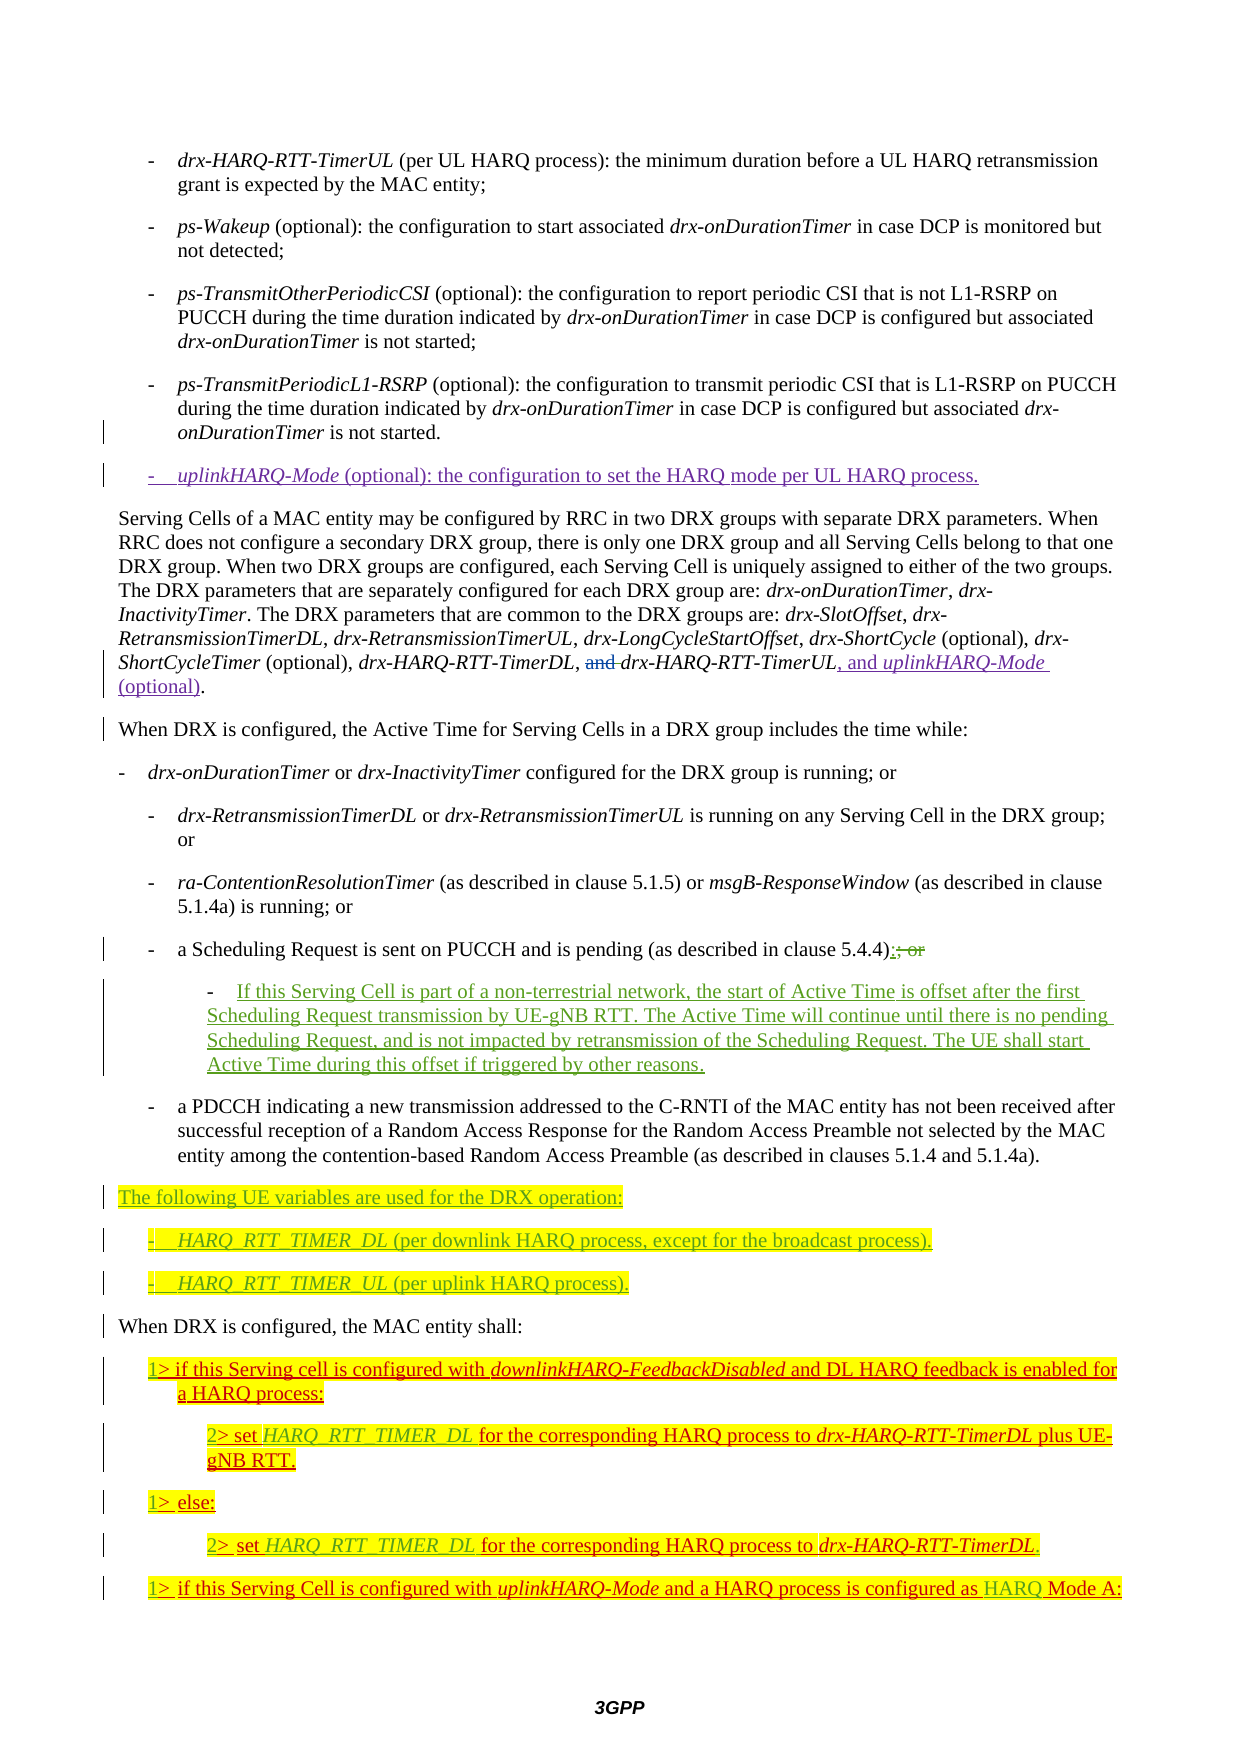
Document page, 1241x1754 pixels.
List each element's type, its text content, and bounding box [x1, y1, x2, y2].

text - a PDCCH indicating a new transmission addressed to the C-RNTI of the MAC entity has not been received after successful reception of a Random Access Response for the Random Access Preamble not selected by the MAC entity among the contention-based Random Access Preamble (as described in clauses 5.1.4 and 5.1.4a). [148, 1094, 1122, 1167]
text - ra-ContentionResolutionTimer (as described in clause 5.1.5) or msgB-ResponseWindow (as described in clause 5.1.4a) is running; or [148, 870, 1122, 918]
text When DRX is configured, the Active Time for Serving Cells in a DRX group includes the time while: [118, 717, 1122, 741]
text - [207, 979, 1122, 1076]
text When DRX is configured, the MAC entity shall: [118, 1314, 1122, 1338]
text - a Scheduling Request is sent on PUCCH and is pending (as described in clause 5.4.4) [148, 937, 1122, 961]
text - drx-HARQ-RTT-TimerUL (per UL HARQ process): the minimum duration before a UL HARQ retransmission grant is expected by the MAC entity; [148, 147, 1122, 196]
text - ps-TransmitPeriodicL1-RSRP (optional): the configuration to transmit periodic CSI that is L1-RSRP on PUCCH during the time duration indicated by drx-onDurationTimer in case DCP is configured but associated drx-onDurationTimer is not started. [148, 372, 1122, 444]
text - ps-Wakeup (optional): the configuration to start associated drx-onDurationTimer in case DCP is monitored but not detected; [148, 214, 1122, 262]
text - drx-RetransmissionTimerDL or drx-RetransmissionTimerUL is running on any Serving Cell in the DRX group; or [148, 803, 1122, 851]
text - drx-onDurationTimer or drx-InactivityTimer configured for the DRX group is running; or [118, 760, 1122, 784]
text Serving Cells of a MAC entity may be configured by RRC in two DRX groups with separate DRX parameters. When RRC does not configure a secondary DRX group, there is only one DRX group and all Serving Cells belong to that one DRX group. When two DRX groups are configured, each Serving Cell is uniquely assigned to either of the two groups. The DRX parameters that are separately configured for each DRX group are: drx-onDurationTimer, drx-InactivityTimer. The DRX parameters that are common to the DRX groups are: drx-SlotOffset, drx-RetransmissionTimerDL, drx-RetransmissionTimerUL, drx-LongCycleStartOffset, drx-ShortCycle (optional), drx-ShortCycleTimer (optional), drx-HARQ-RTT-TimerDL, drx-HARQ-RTT-TimerUL. [118, 506, 1122, 698]
text - ps-TransmitOtherPeriodicCSI (optional): the configuration to report periodic CSI that is not L1-RSRP on PUCCH during the time duration indicated by drx-onDurationTimer in case DCP is configured but associated drx-onDurationTimer is not started; [148, 281, 1122, 353]
